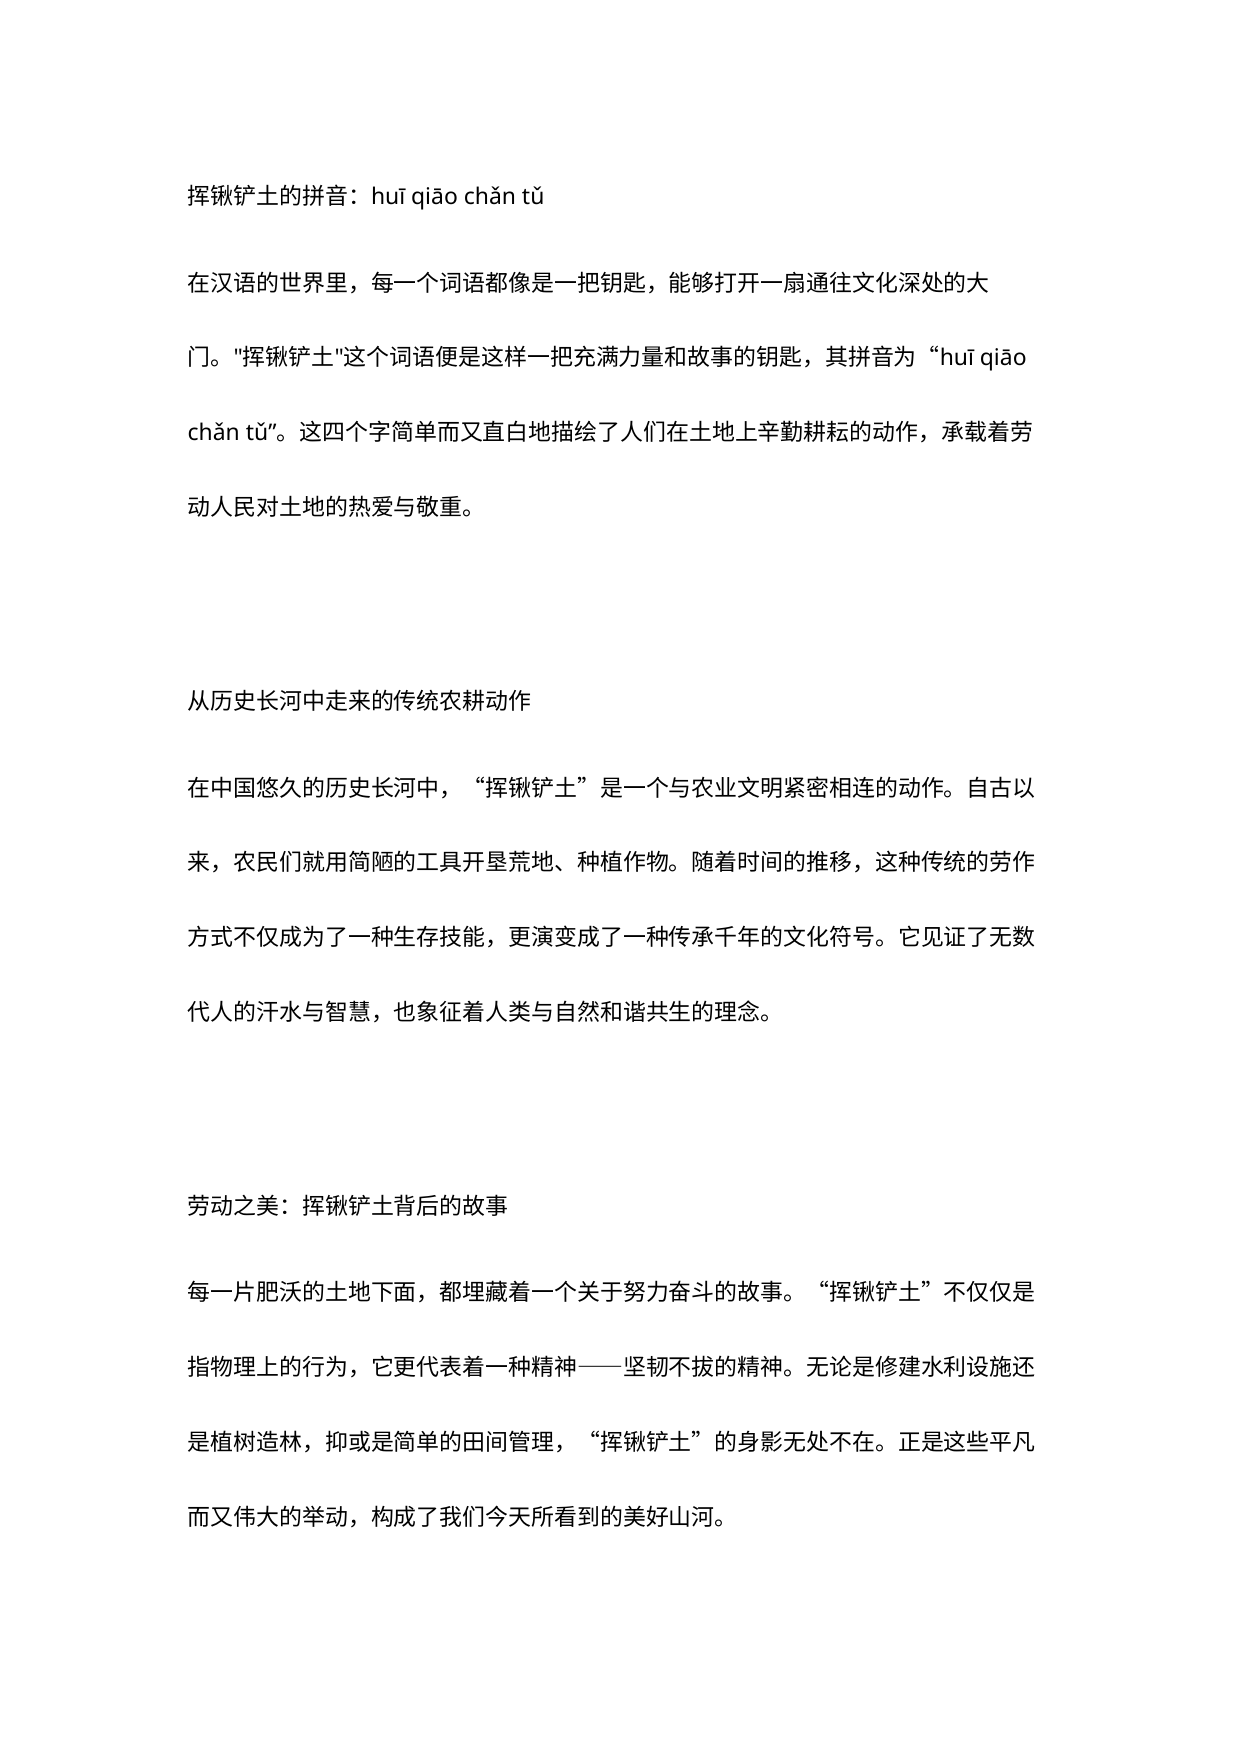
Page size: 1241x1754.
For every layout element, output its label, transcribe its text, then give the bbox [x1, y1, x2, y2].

text 每一片肥沃的土地下面，都埋藏着一个关于努力奋斗的故事。“挥锹铲土”不仅仅是指物理上的行为，它更代表着一种精神——坚韧不拔的精神。无论是修建水利设施还是植树造林，抑或是简单的田间管理，“挥锹铲土”的身影无处不在。正是这些平凡而又伟大的举动，构成了我们今天所看到的美好山河。 [187, 1258, 1053, 1547]
text 劳动之美：挥锹铲土背后的故事 [187, 1172, 1053, 1237]
text 挥锹铲土的拼音：huī qiāo chǎn tǔ [187, 162, 1053, 227]
text 在中国悠久的历史长河中，“挥锹铲土”是一个与农业文明紧密相连的动作。自古以来，农民们就用简陋的工具开垦荒地、种植作物。随着时间的推移，这种传统的劳作方式不仅成为了一种生存技能，更演变成了一种传承千年的文化符号。它见证了无数代人的汗水与智慧，也象征着人类与自然和谐共生的理念。 [187, 753, 1053, 1043]
text 在汉语的世界里，每一个词语都像是一把钥匙，能够打开一扇通往文化深处的大门。"挥锹铲土"这个词语便是这样一把充满力量和故事的钥匙，其拼音为“huī qiāo chǎn tǔ”。这四个字简单而又直白地描绘了人们在土地上辛勤耕耘的动作，承载着劳动人民对土地的热爱与敬重。 [187, 249, 1053, 538]
text 从历史长河中走来的传统农耕动作 [187, 667, 1053, 732]
